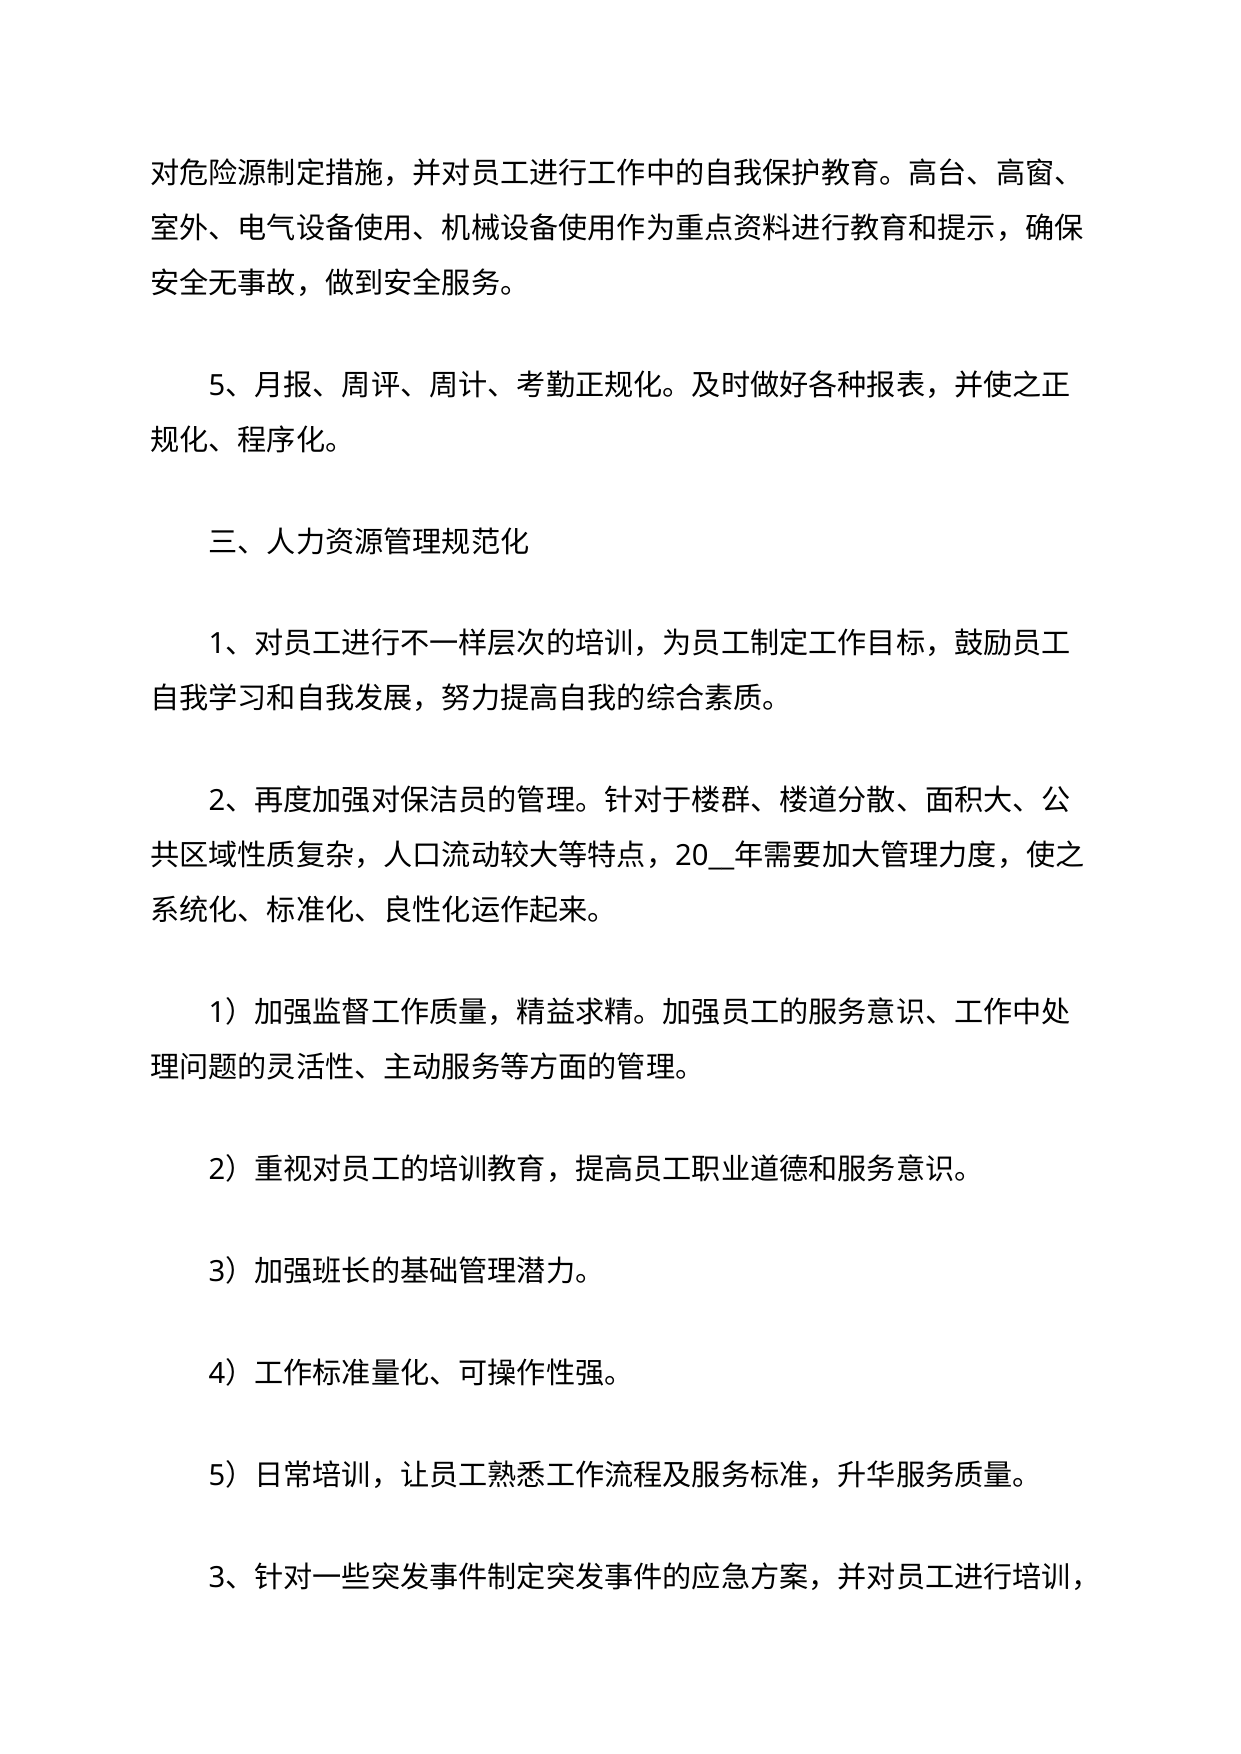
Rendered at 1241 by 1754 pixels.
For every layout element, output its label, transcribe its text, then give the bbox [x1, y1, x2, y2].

text 5）日常培训，让员工熟悉工作流程及服务标准，升华服务质量。 [150, 1451, 1090, 1494]
text 1）加强监督工作质量，精益求精。加强员工的服务意识、工作中处理问题的灵活性、主动服务等方面的管理。 [150, 989, 1090, 1086]
text 1、对员工进行不一样层次的培训，为员工制定工作目标，鼓励员工自我学习和自我发展，努力提高自我的综合素质。 [150, 620, 1090, 717]
text 4）工作标准量化、可操作性强。 [150, 1349, 1090, 1392]
text 2）重视对员工的培训教育，提高员工职业道德和服务意识。 [150, 1145, 1090, 1188]
text 2、再度加强对保洁员的管理。针对于楼群、楼道分散、面积大、公共区域性质复杂，人口流动较大等特点，20__年需要加大管理力度，使之系统化、标准化、良性化运作起来。 [150, 777, 1090, 929]
text 三、人力资源管理规范化 [150, 518, 1090, 561]
text 5、月报、周评、周计、考勤正规化。及时做好各种报表，并使之正规化、程序化。 [150, 362, 1090, 459]
text 3）加强班长的基础管理潜力。 [150, 1247, 1090, 1290]
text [150, 150, 1090, 302]
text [150, 1553, 1090, 1596]
